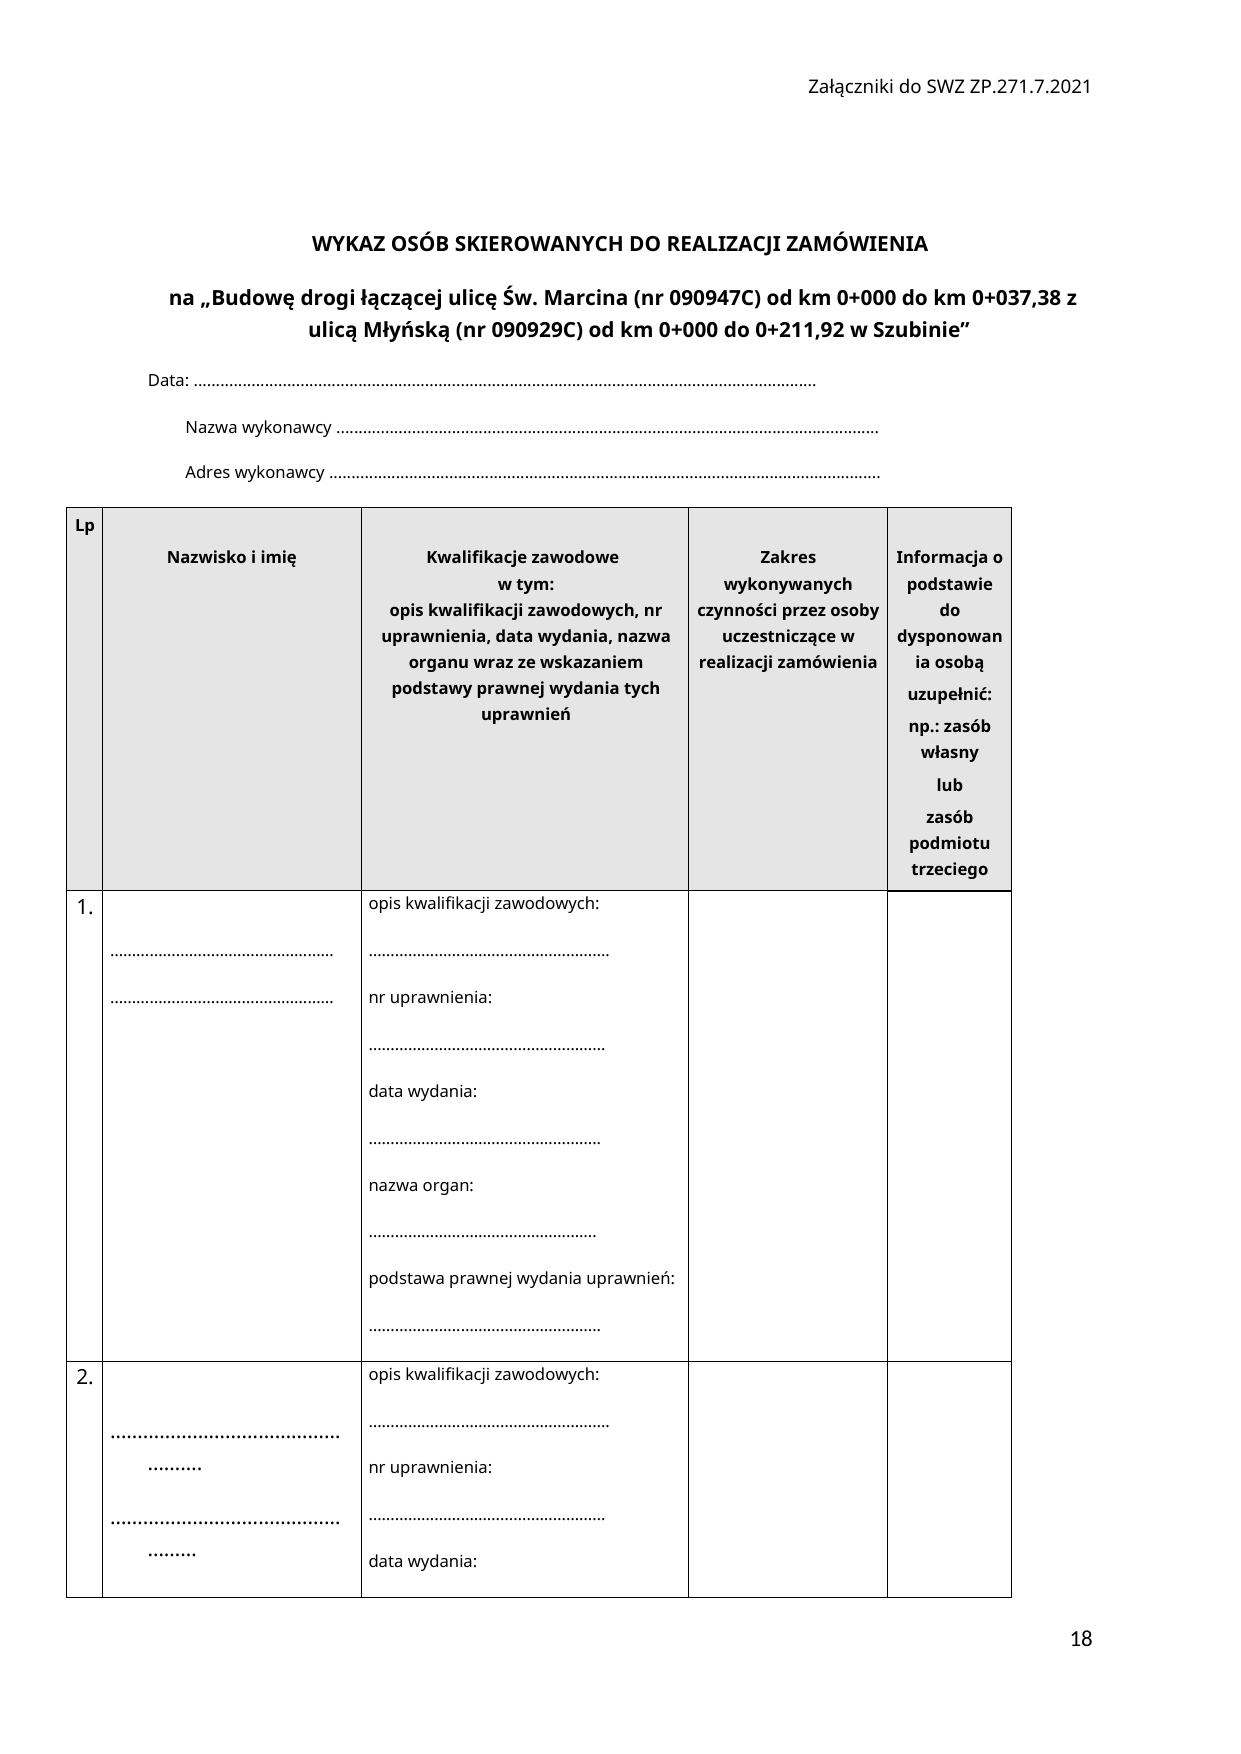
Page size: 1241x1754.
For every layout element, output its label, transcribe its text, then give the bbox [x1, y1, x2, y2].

table_header Informacja o podstawie do dysponowania osobą uzupełnić: np.: zasób własny lub zasób podmiotu trzeciego [888, 508, 1011, 890]
text na „Budowę drogi łączącej ulicę Św. Marcina (nr 090947C) od km 0+000 do km 0+037,38 z ulicą Młyńską (nr 090929C) od km 0+000 do 0+211,92 w Szubinie” [148, 283, 1092, 344]
table_header Zakres wykonywanych czynności przez osoby uczestniczące w realizacji zamówienia [689, 508, 887, 890]
text WYKAZ OSÓB SKIEROWANYCH DO REALIZACJI ZAMÓWIENIA [148, 229, 1092, 258]
table_cell [689, 1362, 887, 1597]
table_cell [888, 1362, 1011, 1597]
table_header Nazwisko i imię [103, 508, 361, 890]
table_header Lp. [67, 508, 102, 890]
table_header Kwalifikacje zawodowe w tym: opis kwalifikacji zawodowych, nr uprawnienia, data wydania, nazwa organu wraz ze wskazaniem podstawy prawnej wydania tych uprawnień [362, 508, 688, 890]
text Data: ............................................................................................................................................ [148, 369, 1092, 392]
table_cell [103, 1362, 361, 1597]
table_cell [689, 891, 887, 1361]
text Nazwa wykonawcy .......................................................................................................................... [148, 416, 1092, 438]
table_cell …………………………………………… …………………………………………… [103, 891, 361, 1361]
table_cell 1. [67, 891, 102, 1361]
text Adres wykonawcy ............................................................................................................................ [148, 461, 1092, 484]
table_cell [888, 892, 1011, 1361]
table_cell 2. [67, 1362, 102, 1597]
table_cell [362, 1362, 688, 1597]
